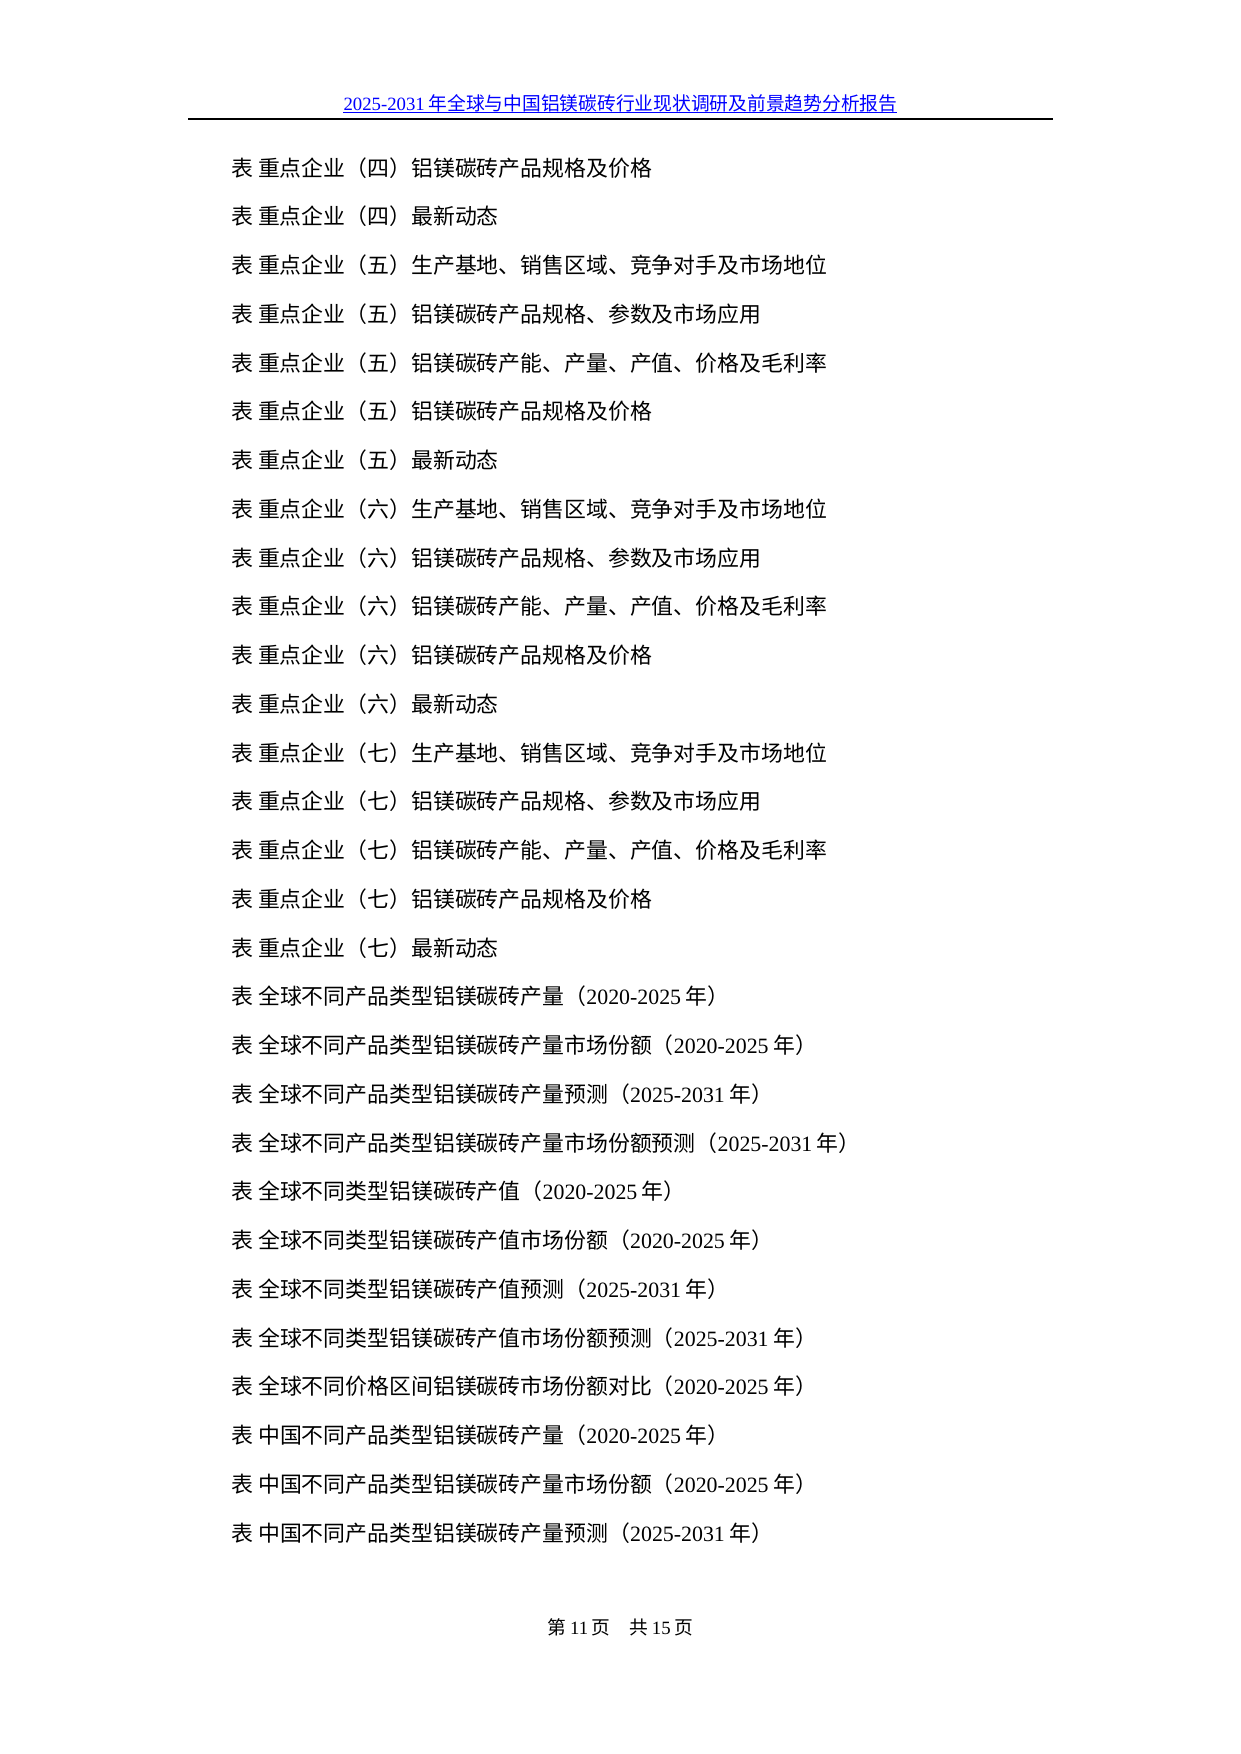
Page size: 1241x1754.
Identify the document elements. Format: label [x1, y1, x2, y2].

text [187, 150, 1053, 1548]
